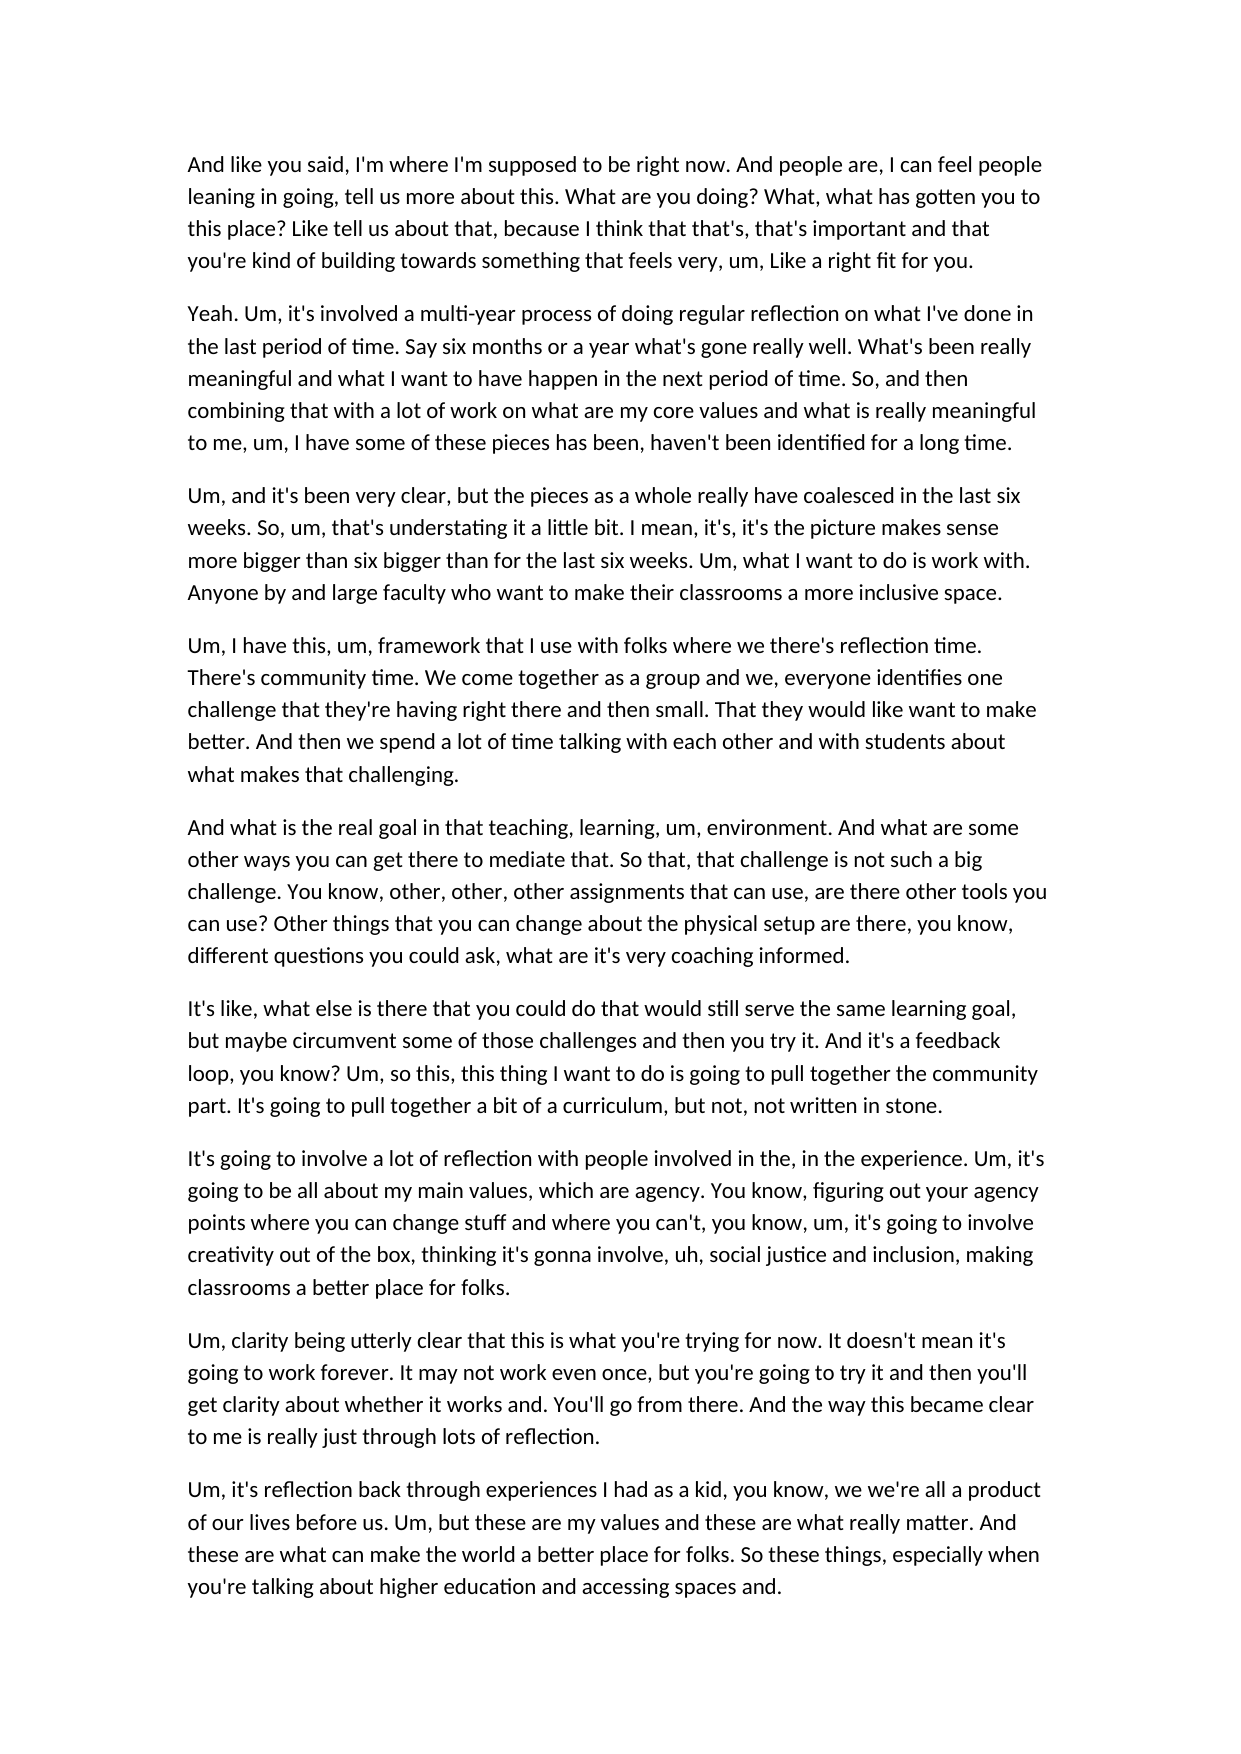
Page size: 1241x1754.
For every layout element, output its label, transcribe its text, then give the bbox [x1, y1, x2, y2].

text Um, and it's been very clear, but the pieces as a whole really have coalesced in the last six weeks. So, um, that's understating it a little bit. I mean, it's, it's the picture makes sense more bigger than six bigger than for the last six weeks. Um, what I want to do is work with. Anyone by and large faculty who want to make their classrooms a more inclusive space. [187, 481, 1053, 606]
text It's going to involve a lot of reflection with people involved in the, in the experience. Um, it's going to be all about my main values, which are agency. You know, figuring out your agency points where you can change stuff and where you can't, you know, um, it's going to involve creativity out of the box, thinking it's gonna involve, uh, social justice and inclusion, making classrooms a better place for folks. [187, 1144, 1053, 1301]
text And like you said, I'm where I'm supposed to be right now. And people are, I can feel people leaning in going, tell us more about this. What are you doing? What, what has gotten you to this place? Like tell us about that, because I think that that's, that's important and that you're kind of building towards something that feels very, um, Like a right fit for you. [187, 150, 1053, 274]
text Um, it's reflection back through experiences I had as a kid, you know, we we're all a product of our lives before us. Um, but these are my values and these are what really matter. And these are what can make the world a better place for folks. So these things, especially when you're talking about higher education and accessing spaces and. [187, 1475, 1053, 1600]
text Yeah. Um, it's involved a multi-year process of doing regular reflection on what I've done in the last period of time. Say six months or a year what's gone really well. What's been really meaningful and what I want to have happen in the next period of time. So, and then combining that with a lot of work on what are my core values and what is really meaningful to me, um, I have some of these pieces has been, haven't been identified for a long time. [187, 299, 1053, 456]
text Um, I have this, um, framework that I use with folks where we there's reflection time. There's community time. We come together as a group and we, everyone identifies one challenge that they're having right there and then small. That they would like want to make better. And then we spend a lot of time talking with each other and with students about what makes that challenging. [187, 631, 1053, 788]
text And what is the real goal in that teaching, learning, um, environment. And what are some other ways you can get there to mediate that. So that, that challenge is not such a big challenge. You know, other, other, other assignments that can use, are there other tools you can use? Other things that you can change about the physical setup are there, you know, different questions you could ask, what are it's very coaching informed. [187, 813, 1053, 969]
text It's like, what else is there that you could do that would still serve the same learning goal, but maybe circumvent some of those challenges and then you try it. And it's a feedback loop, you know? Um, so this, this thing I want to do is going to pull together the community part. It's going to pull together a bit of a curriculum, but not, not written in stone. [187, 994, 1053, 1119]
text Um, clarity being utterly clear that this is what you're trying for now. It doesn't mean it's going to work forever. It may not work even once, but you're going to try it and then you'll get clarity about whether it works and. You'll go from there. And the way this became clear to me is really just through lots of reflection. [187, 1326, 1053, 1450]
